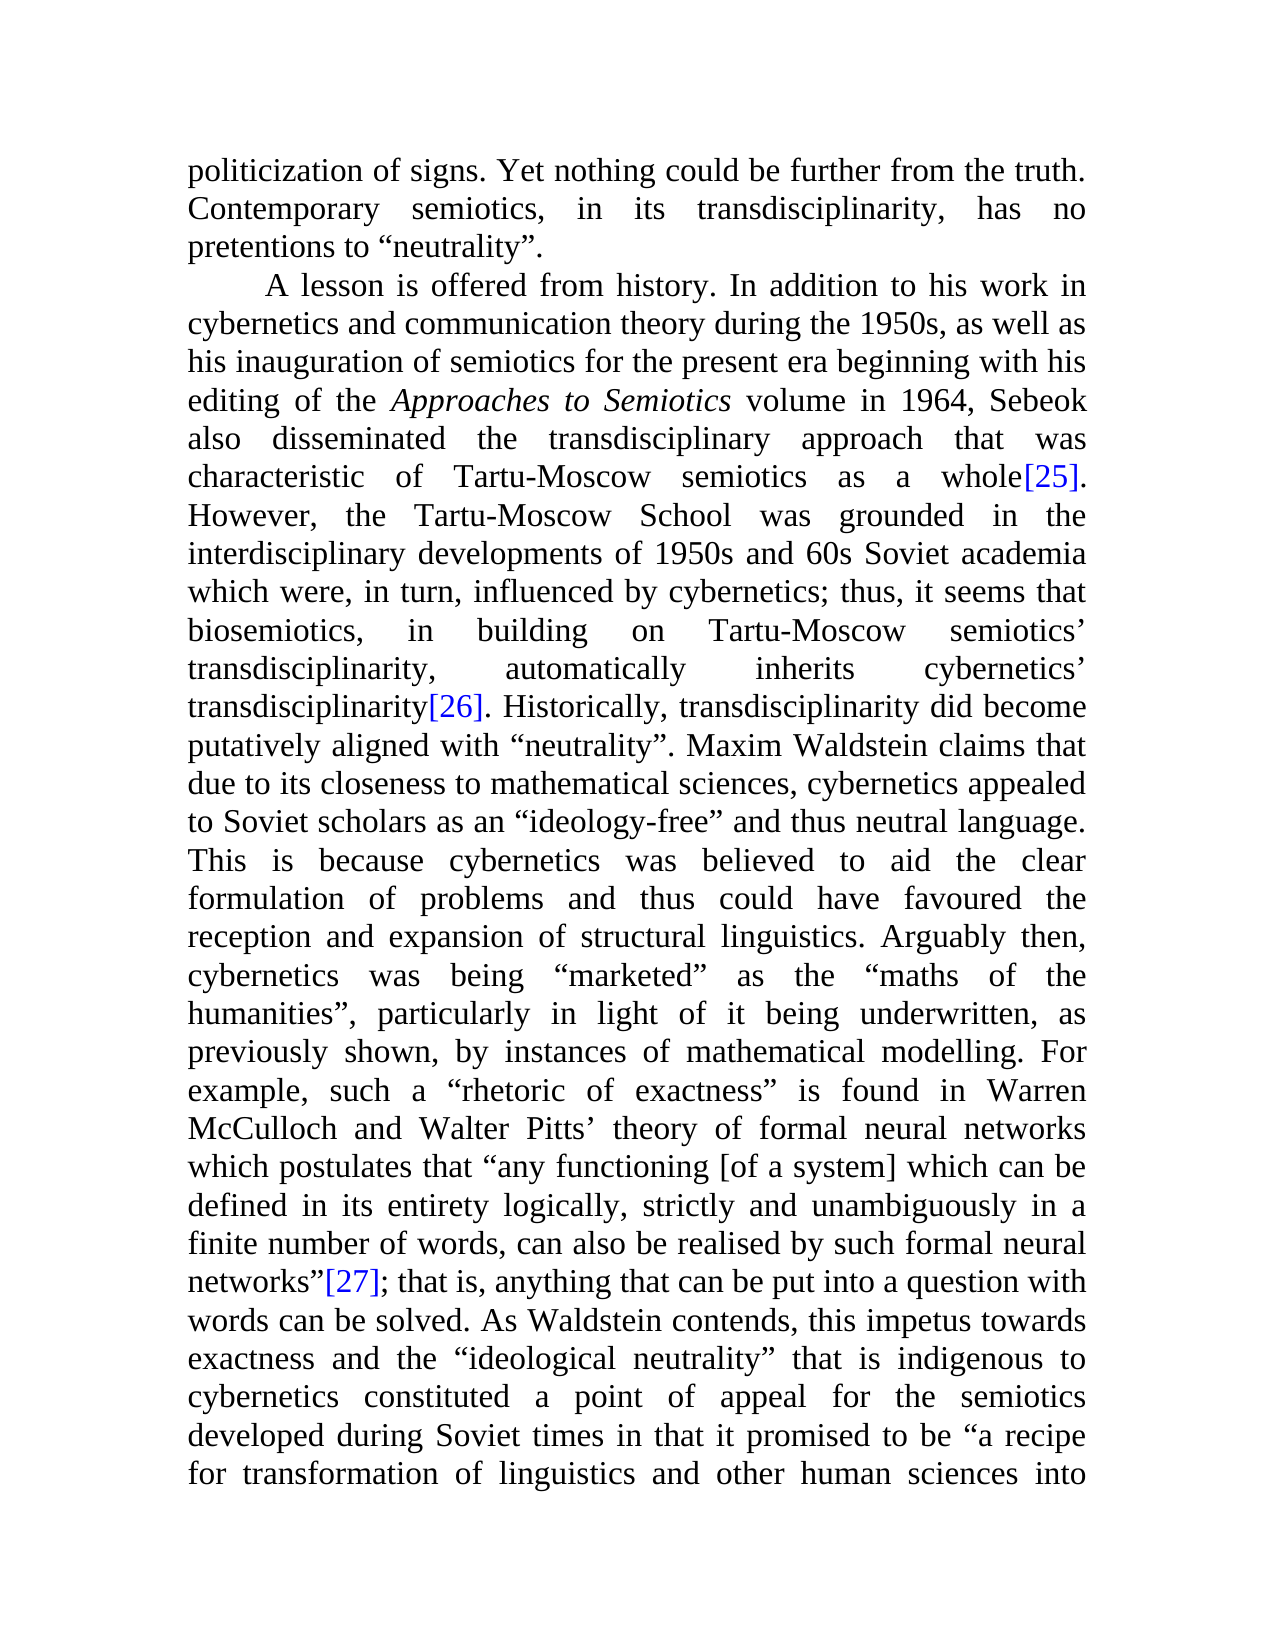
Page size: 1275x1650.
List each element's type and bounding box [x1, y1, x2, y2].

text [187, 265, 1087, 1492]
text [187, 150, 1087, 265]
